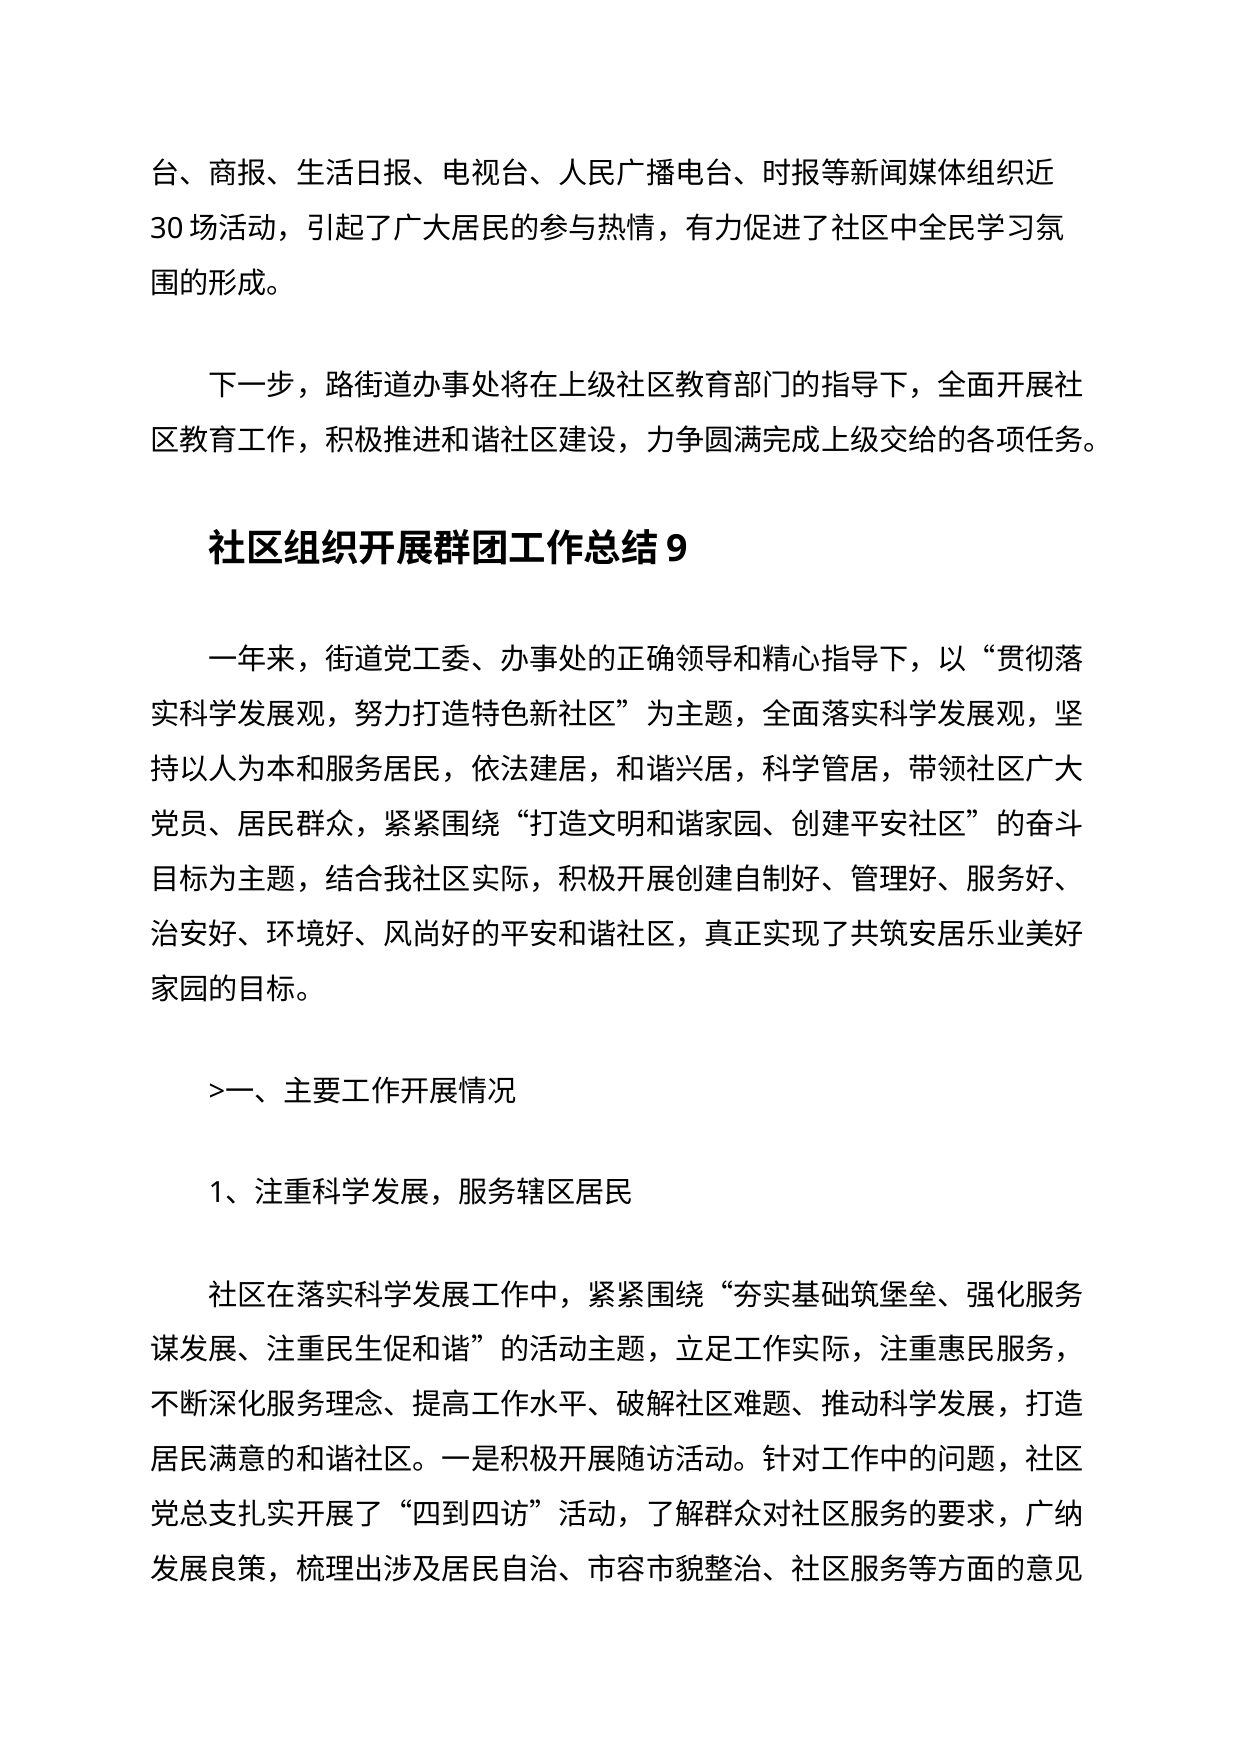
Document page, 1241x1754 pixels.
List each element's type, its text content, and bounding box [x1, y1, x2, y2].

text 下一步，路街道办事处将在上级社区教育部门的指导下，全面开展社区教育工作，积极推进和谐社区建设，力争圆满完成上级交给的各项任务。 [150, 362, 1090, 459]
text 社区组织开展群团工作总结9 [150, 518, 1090, 573]
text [150, 1271, 1090, 1588]
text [150, 150, 1090, 302]
text >一、主要工作开展情况 [150, 1067, 1090, 1109]
text 1、注重科学发展，服务辖区居民 [150, 1169, 1090, 1211]
text 一年来，街道党工委、办事处的正确领导和精心指导下，以“贯彻落实科学发展观，努力打造特色新社区”为主题，全面落实科学发展观，坚持以人为本和服务居民，依法建居，和谐兴居，科学管居，带领社区广大党员、居民群众，紧紧围绕“打造文明和谐家园、创建平安社区”的奋斗目标为主题，结合我社区实际，积极开展创建自制好、管理好、服务好、治安好、环境好、风尚好的平安和谐社区，真正实现了共筑安居乐业美好家园的目标。 [150, 636, 1090, 1008]
